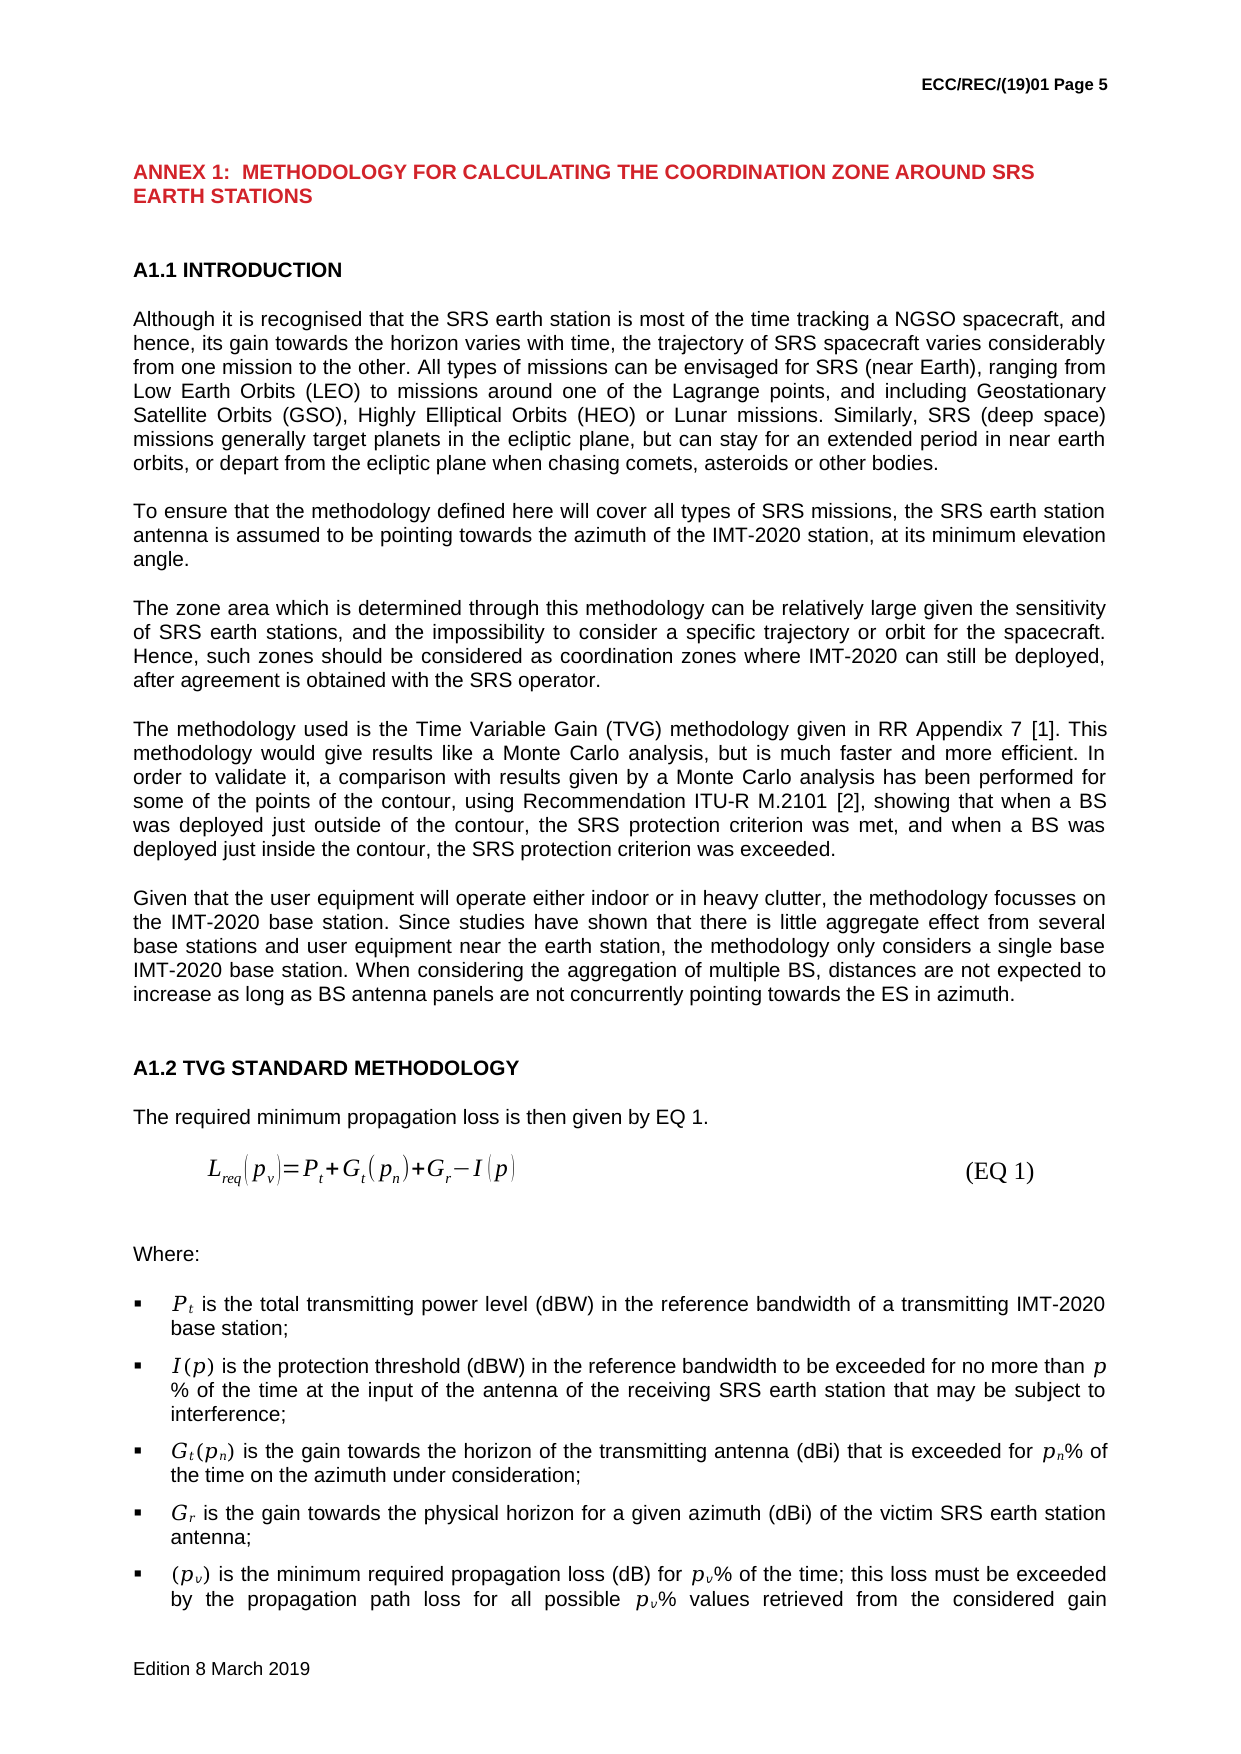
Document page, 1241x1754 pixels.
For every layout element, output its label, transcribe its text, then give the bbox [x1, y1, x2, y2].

subtitle INTRODUCTION [133, 258, 1107, 282]
subtitle Methodology for calculating the coordination zone around SRS earth stations [133, 160, 1107, 208]
text The methodology used is the Time Variable Gain (TVG) methodology given in RR Appendix 7 [1]. This methodology would give results like a Monte Carlo analysis, but is much faster and more efficient. In order to validate it, a comparison with results given by a Monte Carlo analysis has been performed for some of the points of the contour, using Recommendation ITU-R M.2101 [2], showing that when a BS was deployed just outside of the contour, the SRS protection criterion was met, and when a BS was deployed just inside the contour, the SRS protection criterion was exceeded. [133, 717, 1107, 861]
list 𝐺𝑡(𝑝𝑛) is the gain towards the horizon of the transmitting antenna (dBi) that is exceeded for 𝑝𝑛% of the time on the azimuth under consideration; [133, 1438, 1107, 1487]
text (EQ 1) [133, 1153, 1107, 1188]
text Although it is recognised that the SRS earth station is most of the time tracking a NGSO spacecraft, and hence, its gain towards the horizon varies with time, the trajectory of SRS spacecraft varies considerably from one mission to the other. All types of missions can be envisaged for SRS (near Earth), ranging from Low Earth Orbits (LEO) to missions around one of the Lagrange points, and including Geostationary Satellite Orbits (GSO), Highly Elliptical Orbits (HEO) or Lunar missions. Similarly, SRS (deep space) missions generally target planets in the ecliptic plane, but can stay for an extended period in near earth orbits, or depart from the ecliptic plane when chasing comets, asteroids or other bodies. [133, 307, 1107, 474]
text The required minimum propagation loss is then given by EQ 1. [133, 1104, 1107, 1128]
text To ensure that the methodology defined here will cover all types of SRS missions, the SRS earth station antenna is assumed to be pointing towards the azimuth of the IMT-2020 station, at its minimum elevation angle. [133, 499, 1107, 571]
list 𝐺𝑟 is the gain towards the physical horizon for a given azimuth (dBi) of the victim SRS earth station antenna; [133, 1499, 1107, 1549]
text Given that the user equipment will operate either indoor or in heavy clutter, the methodology focusses on the IMT-2020 base station. Since studies have shown that there is little aggregate effect from several base stations and user equipment near the earth station, the methodology only considers a single base IMT-2020 base station. When considering the aggregation of multiple BS, distances are not expected to increase as long as BS antenna panels are not concurrently pointing towards the ES in azimuth. [133, 886, 1107, 1006]
list 𝑃𝑡 is the total transmitting power level (dBW) in the reference bandwidth of a transmitting IMT-2020 base station; [133, 1291, 1107, 1340]
list 𝐼(𝑝) is the protection threshold (dBW) in the reference bandwidth to be exceeded for no more than 𝑝% of the time at the input of the antenna of the receiving SRS earth station that may be subject to interference; [133, 1352, 1107, 1426]
text Where: [133, 1242, 1107, 1266]
text The zone area which is determined through this methodology can be relatively large given the sensitivity of SRS earth stations, and the impossibility to consider a specific trajectory or orbit for the spacecraft. Hence, such zones should be considered as coordination zones where IMT-2020 can still be deployed, after agreement is obtained with the SRS operator. [133, 596, 1107, 692]
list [133, 1561, 1107, 1611]
subtitle TVG standard methodology [133, 1056, 1107, 1079]
